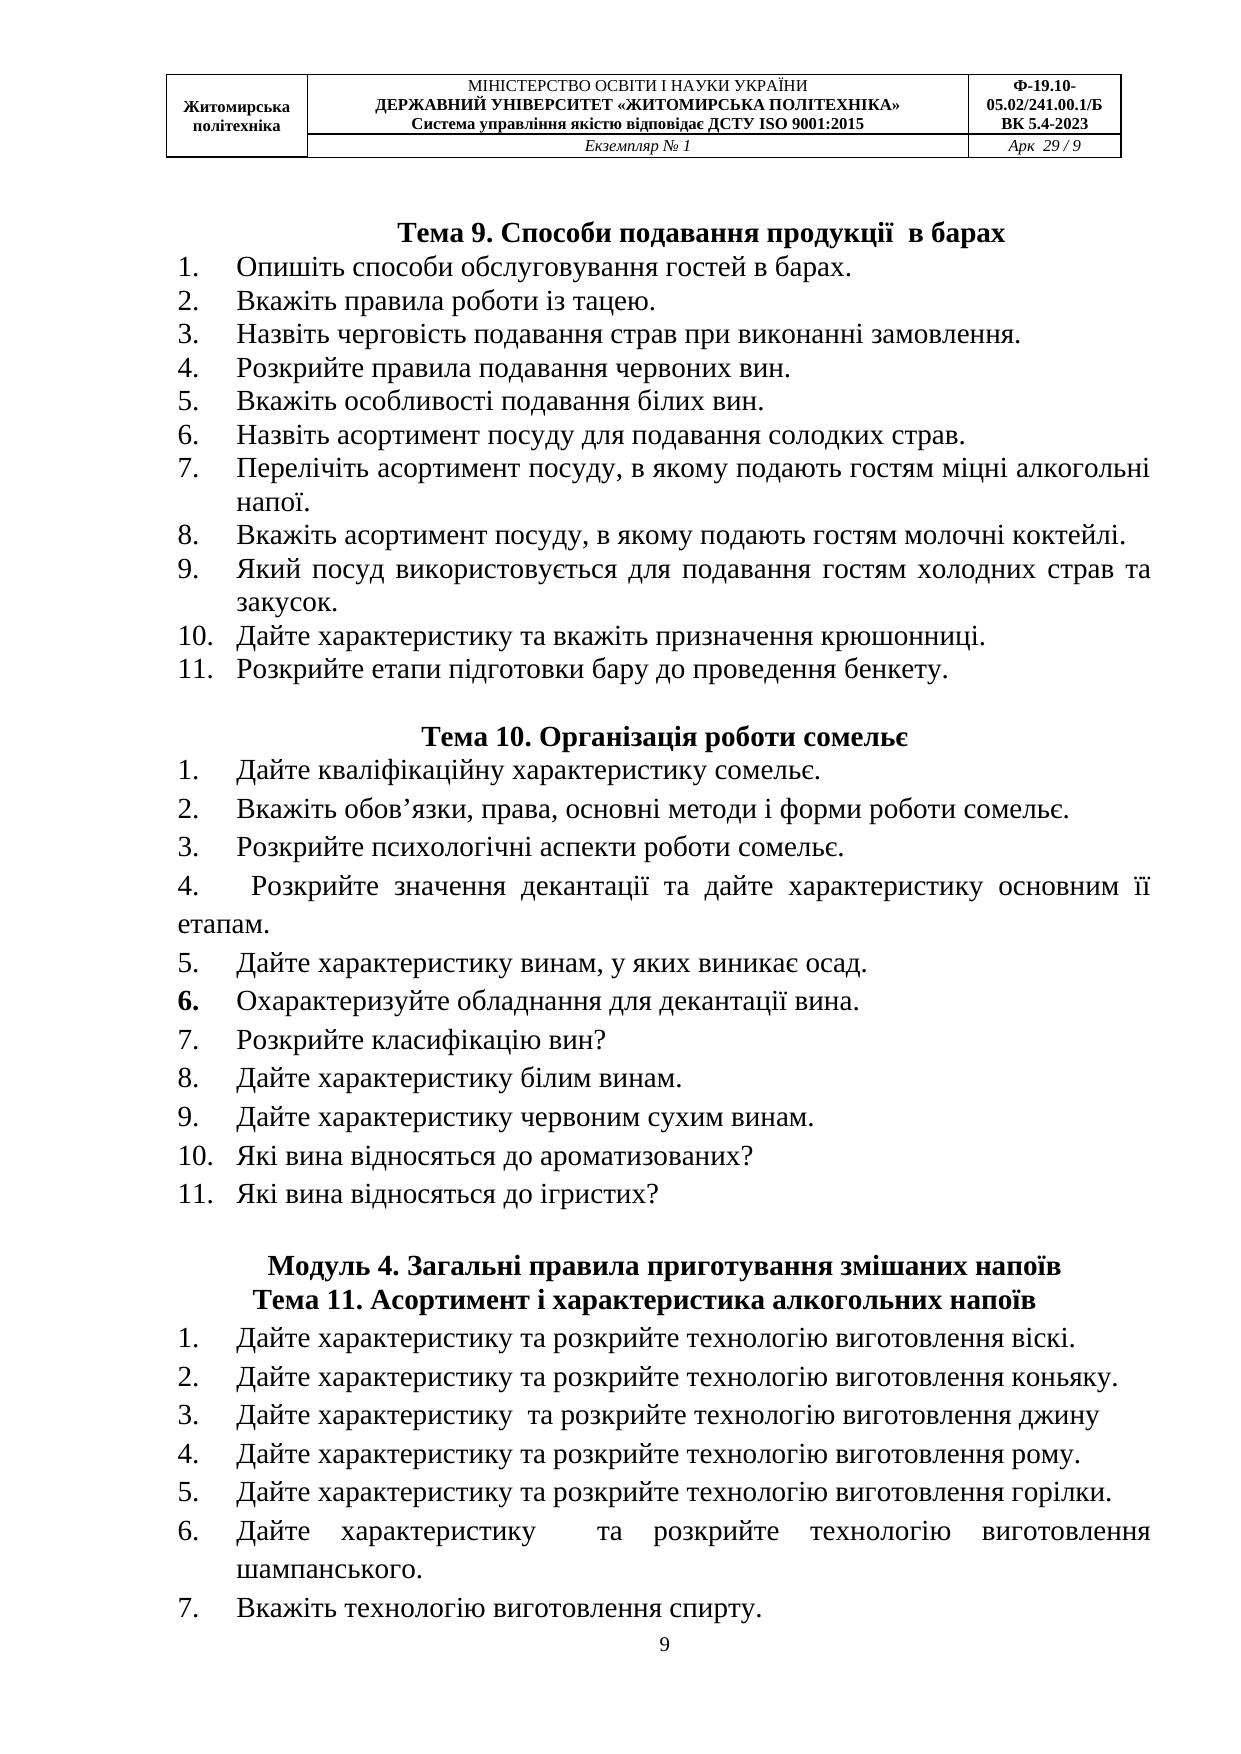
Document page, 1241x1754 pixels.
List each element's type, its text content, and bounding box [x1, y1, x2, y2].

list Дайте характеристику та розкрийте технологію виготовлення джину [177, 1397, 1152, 1431]
text Тема 10. Організація роботи сомельє [177, 719, 1152, 752]
list Опишіть способи обслуговування гостей в барах. [177, 249, 1152, 283]
list Вкажіть асортимент посуду, в якому подають гостям молочні коктейлі. [177, 517, 1152, 551]
list Вкажіть обов’язки, права, основні методи і форми роботи сомельє. [177, 791, 1152, 824]
list Дайте характеристику білим винам. [177, 1061, 1152, 1094]
list Які вина відносяться до ароматизованих? [177, 1138, 1152, 1171]
list Розкрийте психологічні аспекти роботи сомельє. [177, 829, 1152, 863]
text Тема 9. Способи подавання продукції в барах [177, 216, 1152, 249]
list Вкажіть технологію виготовлення спирту. [177, 1590, 1152, 1624]
list Дайте характеристику червоним сухим винам. [177, 1099, 1152, 1133]
list Перелічіть асортимент посуду, в якому подають гостям міцні алкогольні напої. [177, 450, 1152, 517]
list Дайте характеристику та розкрийте технологію виготовлення коньяку. [177, 1359, 1152, 1392]
list Розкрийте значення декантації та дайте характеристику основним її етапам. [177, 868, 1152, 940]
text Тема 11. Асортимент і характеристика алкогольних напоїв [177, 1282, 1152, 1315]
list Дайте кваліфікаційну характеристику сомельє. [177, 752, 1152, 786]
list Розкрийте правила подавання червоних вин. [177, 350, 1152, 383]
list Які вина відносяться до ігристих? [177, 1176, 1152, 1210]
list Дайте характеристику та розкрийте технологію виготовлення шампанського. [177, 1513, 1152, 1585]
list Вкажіть правила роботи із тацею. [177, 283, 1152, 316]
list Дайте характеристику та розкрийте технологію виготовлення горілки. [177, 1474, 1152, 1508]
list Дайте характеристику та вкажіть призначення крюшонниці. [177, 618, 1152, 652]
list Назвіть асортимент посуду для подавання солодких страв. [177, 417, 1152, 450]
list Розкрийте класифікацію вин? [177, 1022, 1152, 1056]
list Розкрийте етапи підготовки бару до проведення бенкету. [177, 652, 1152, 685]
list Охарактеризуйте обладнання для декантації вина. [177, 983, 1152, 1017]
text Модуль 4. Загальні правила приготування змішаних напоїв [177, 1248, 1152, 1282]
list Який посуд використовується для подавання гостям холодних страв та закусок. [177, 551, 1152, 618]
list Дайте характеристику та розкрийте технологію виготовлення рому. [177, 1436, 1152, 1469]
list Назвіть черговість подавання страв при виконанні замовлення. [177, 316, 1152, 350]
list Дайте характеристику винам, у яких виникає осад. [177, 945, 1152, 978]
list Вкажіть особливості подавання білих вин. [177, 383, 1152, 417]
list Дайте характеристику та розкрийте технологію виготовлення віскі. [177, 1320, 1152, 1354]
